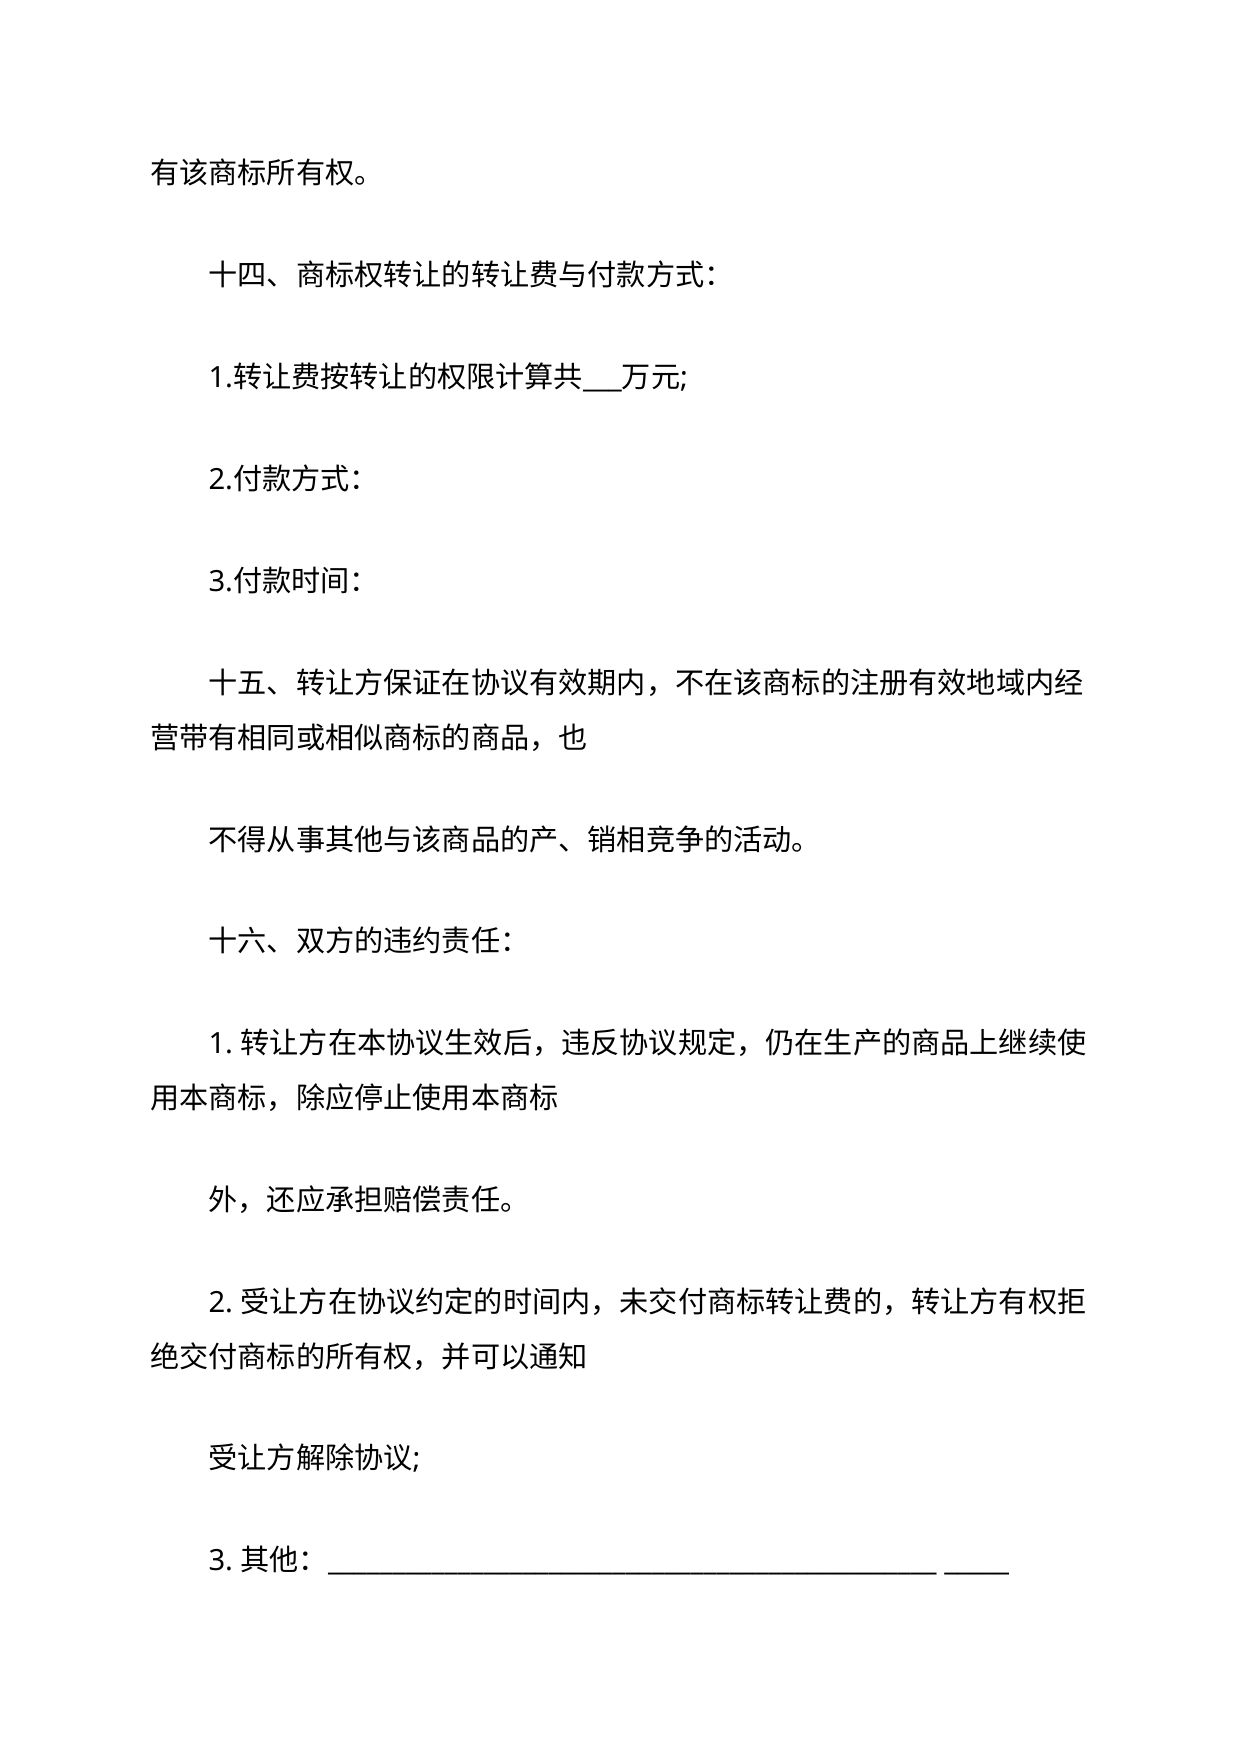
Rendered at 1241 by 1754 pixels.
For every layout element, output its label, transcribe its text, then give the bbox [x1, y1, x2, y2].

text 3.付款时间： [150, 557, 1090, 600]
text 外，还应承担赔偿责任。 [150, 1176, 1090, 1219]
text 3. 其他：_______________________________________________ _____ [150, 1537, 1090, 1579]
text 2. 受让方在协议约定的时间内，未交付商标转让费的，转让方有权拒绝交付商标的所有权，并可以通知 [150, 1278, 1090, 1376]
text 不得从事其他与该商品的产、销相竞争的活动。 [150, 816, 1090, 858]
text 受让方解除协议; [150, 1435, 1090, 1477]
text 1. 转让方在本协议生效后，违反协议规定，仍在生产的商品上继续使用本商标，除应停止使用本商标 [150, 1020, 1090, 1117]
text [150, 150, 1090, 192]
text 1.转让费按转让的权限计算共___万元; [150, 353, 1090, 396]
text 十五、转让方保证在协议有效期内，不在该商标的注册有效地域内经营带有相同或相似商标的商品，也 [150, 659, 1090, 757]
text 2.付款方式： [150, 456, 1090, 498]
text 十六、双方的违约责任： [150, 918, 1090, 960]
text 十四、商标权转让的转让费与付款方式： [150, 252, 1090, 294]
